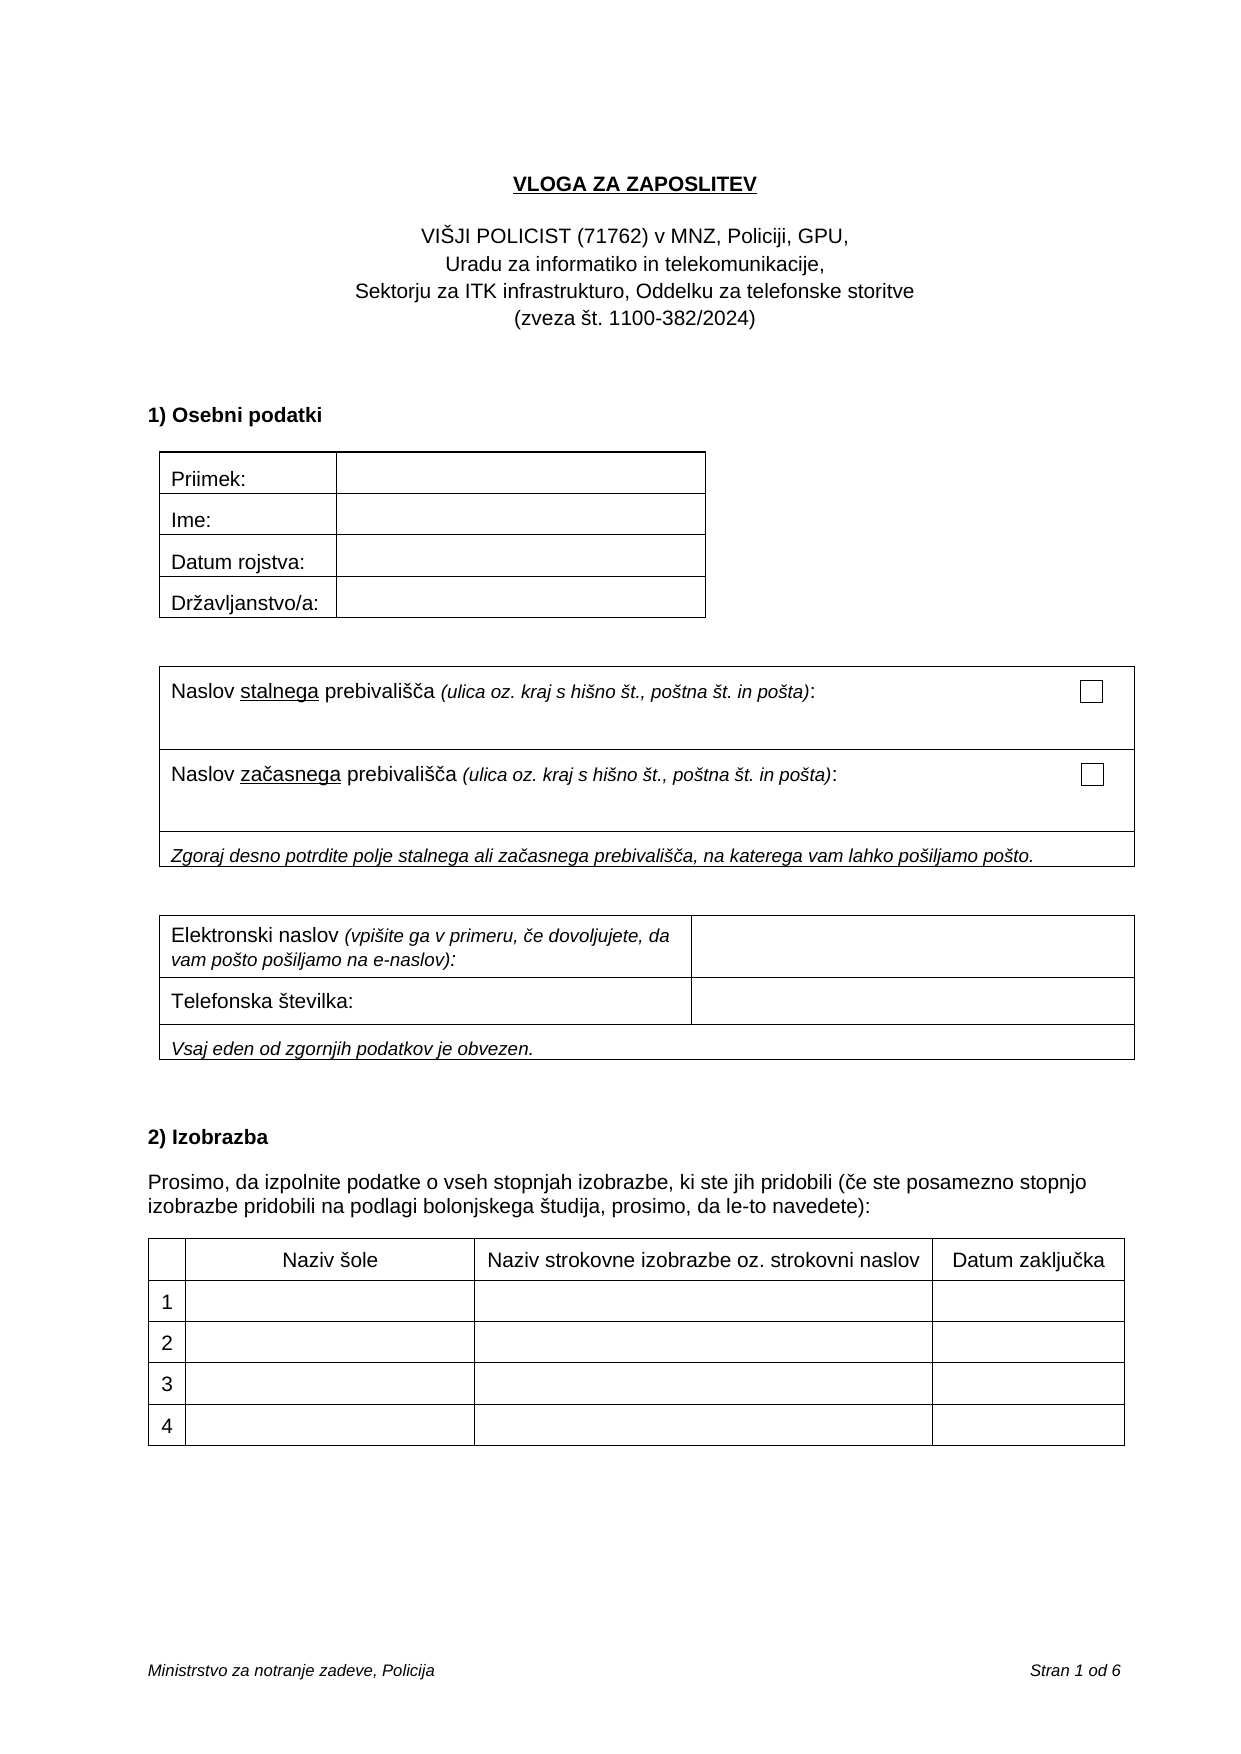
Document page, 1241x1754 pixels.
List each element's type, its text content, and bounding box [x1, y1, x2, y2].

table_cell [933, 1322, 1124, 1362]
table_cell [933, 1363, 1124, 1404]
text 2) Izobrazba [148, 1125, 1122, 1149]
table_cell Telefonska številka: [160, 978, 691, 1024]
table_cell [337, 494, 705, 534]
title VIŠJI POLICIST (71762) v MNZ, Policiji, GPU, [148, 222, 1122, 249]
table_cell 1 [149, 1281, 185, 1321]
title VLOGA ZA ZAPOSLITEV [148, 170, 1122, 197]
table_cell [933, 1405, 1124, 1445]
table_header Naziv strokovne izobrazbe oz. strokovni naslov [475, 1239, 932, 1279]
table_cell Naslov začasnega prebivališča (ulica oz. kraj s hišno št., poštna št. in pošta): [160, 750, 1134, 831]
table_cell [475, 1281, 932, 1321]
table_cell 3 [149, 1363, 185, 1404]
table_header [692, 916, 1134, 977]
table_cell Datum rojstva: [160, 535, 336, 576]
table_cell [186, 1405, 474, 1445]
table_cell Ime: [160, 494, 336, 534]
title Sektorju za ITK infrastrukturo, Oddelku za telefonske storitve [148, 276, 1122, 303]
table_header Datum zaključka [933, 1239, 1124, 1279]
table_cell Vsaj eden od zgornjih podatkov je obvezen. [160, 1025, 1134, 1059]
table_cell Zgoraj desno potrdite polje stalnega ali začasnega prebivališča, na katerega vam lahko pošiljamo pošto. [160, 832, 1134, 866]
table_cell 4 [149, 1405, 185, 1445]
title Uradu za informatiko in telekomunikacije, [148, 249, 1122, 276]
table_cell [186, 1363, 474, 1404]
table_header [337, 453, 705, 493]
table_cell [186, 1322, 474, 1362]
title (zveza št. 1100-382/2024) [148, 303, 1122, 331]
table_cell [337, 535, 705, 576]
table_cell [475, 1405, 932, 1445]
text Prosimo, da izpolnite podatke o vseh stopnjah izobrazbe, ki ste jih pridobili (če ste posamezno stopnjo izobrazbe pridobili na podlagi bolonjskega študija, prosimo, da le-to navedete): [148, 1169, 1122, 1217]
table_cell [186, 1281, 474, 1321]
table_header Naslov stalnega prebivališča (ulica oz. kraj s hišno št., poštna št. in pošta): [160, 667, 1134, 748]
table_header [149, 1239, 185, 1279]
table_cell [337, 577, 705, 617]
text 1) Osebni podatki [148, 402, 1122, 426]
table_cell 2 [149, 1322, 185, 1362]
table_header Naziv šole [186, 1239, 474, 1279]
table_cell [475, 1322, 932, 1362]
table_cell [692, 978, 1134, 1024]
table_cell [933, 1281, 1124, 1321]
table_header Priimek: [160, 453, 336, 493]
table_cell [475, 1363, 932, 1404]
table_header Elektronski naslov (vpišite ga v primeru, če dovoljujete, da vam pošto pošiljamo na e-naslov): [160, 916, 691, 977]
table_cell Državljanstvo/a: [160, 577, 336, 617]
